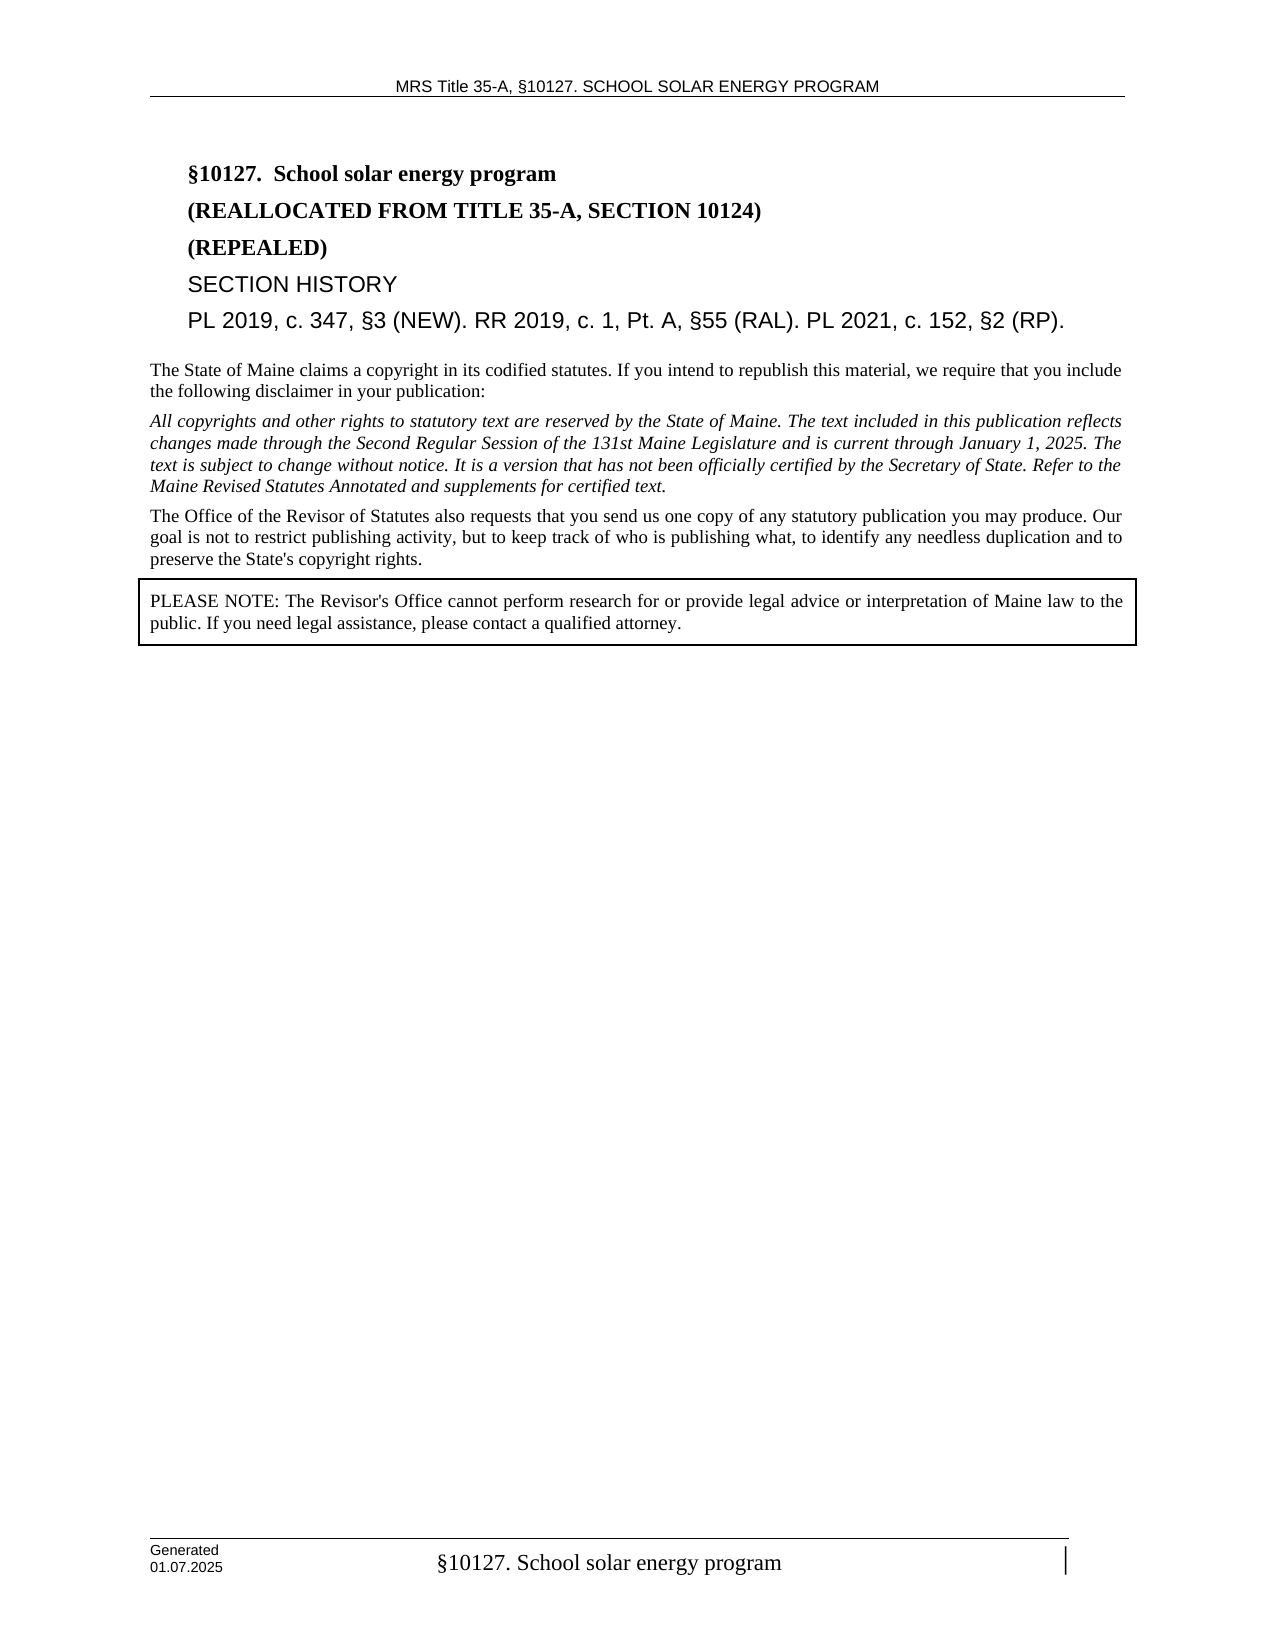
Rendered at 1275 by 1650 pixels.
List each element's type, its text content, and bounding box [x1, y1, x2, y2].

text The State of Maine claims a copyright in its codified statutes. If you intend to republish this material, we require that you include the following disclaimer in your publication: [150, 359, 1125, 402]
text The Office of the Revisor of Statutes also requests that you send us one copy of any statutory publication you may produce. Our goal is not to restrict publishing activity, but to keep track of who is publishing what, to identify any needless duplication and to preserve the State's copyright rights. [150, 505, 1125, 569]
text (REPEALED) [187, 234, 1125, 260]
text All copyrights and other rights to statutory text are reserved by the State of Maine. The text included in this publication reflects changes made through the Second Regular Session of the 131st Maine Legislature and is current through January 1, 2025 . The text is subject to change without notice. It is a version that has not been officially certified by the Secretary of State. Refer to the Maine Revised Statutes Annotated and supplements for certified text. [150, 410, 1125, 497]
text PL 2019, c. 347, §3 (NEW). RR 2019, c. 1, Pt. A, §55 (RAL). PL 2021, c. 152, §2 (RP). [187, 307, 1125, 334]
text (REALLOCATED FROM TITLE 35-A, SECTION 10124) [187, 197, 1125, 223]
text §10127. School solar energy program [187, 160, 1125, 187]
text PLEASE NOTE: The Revisor's Office cannot perform research for or provide legal advice or interpretation of Maine law to the public. If you need legal assistance, please contact a qualified attorney. [140, 580, 1135, 644]
text SECTION HISTORY [187, 271, 1125, 297]
